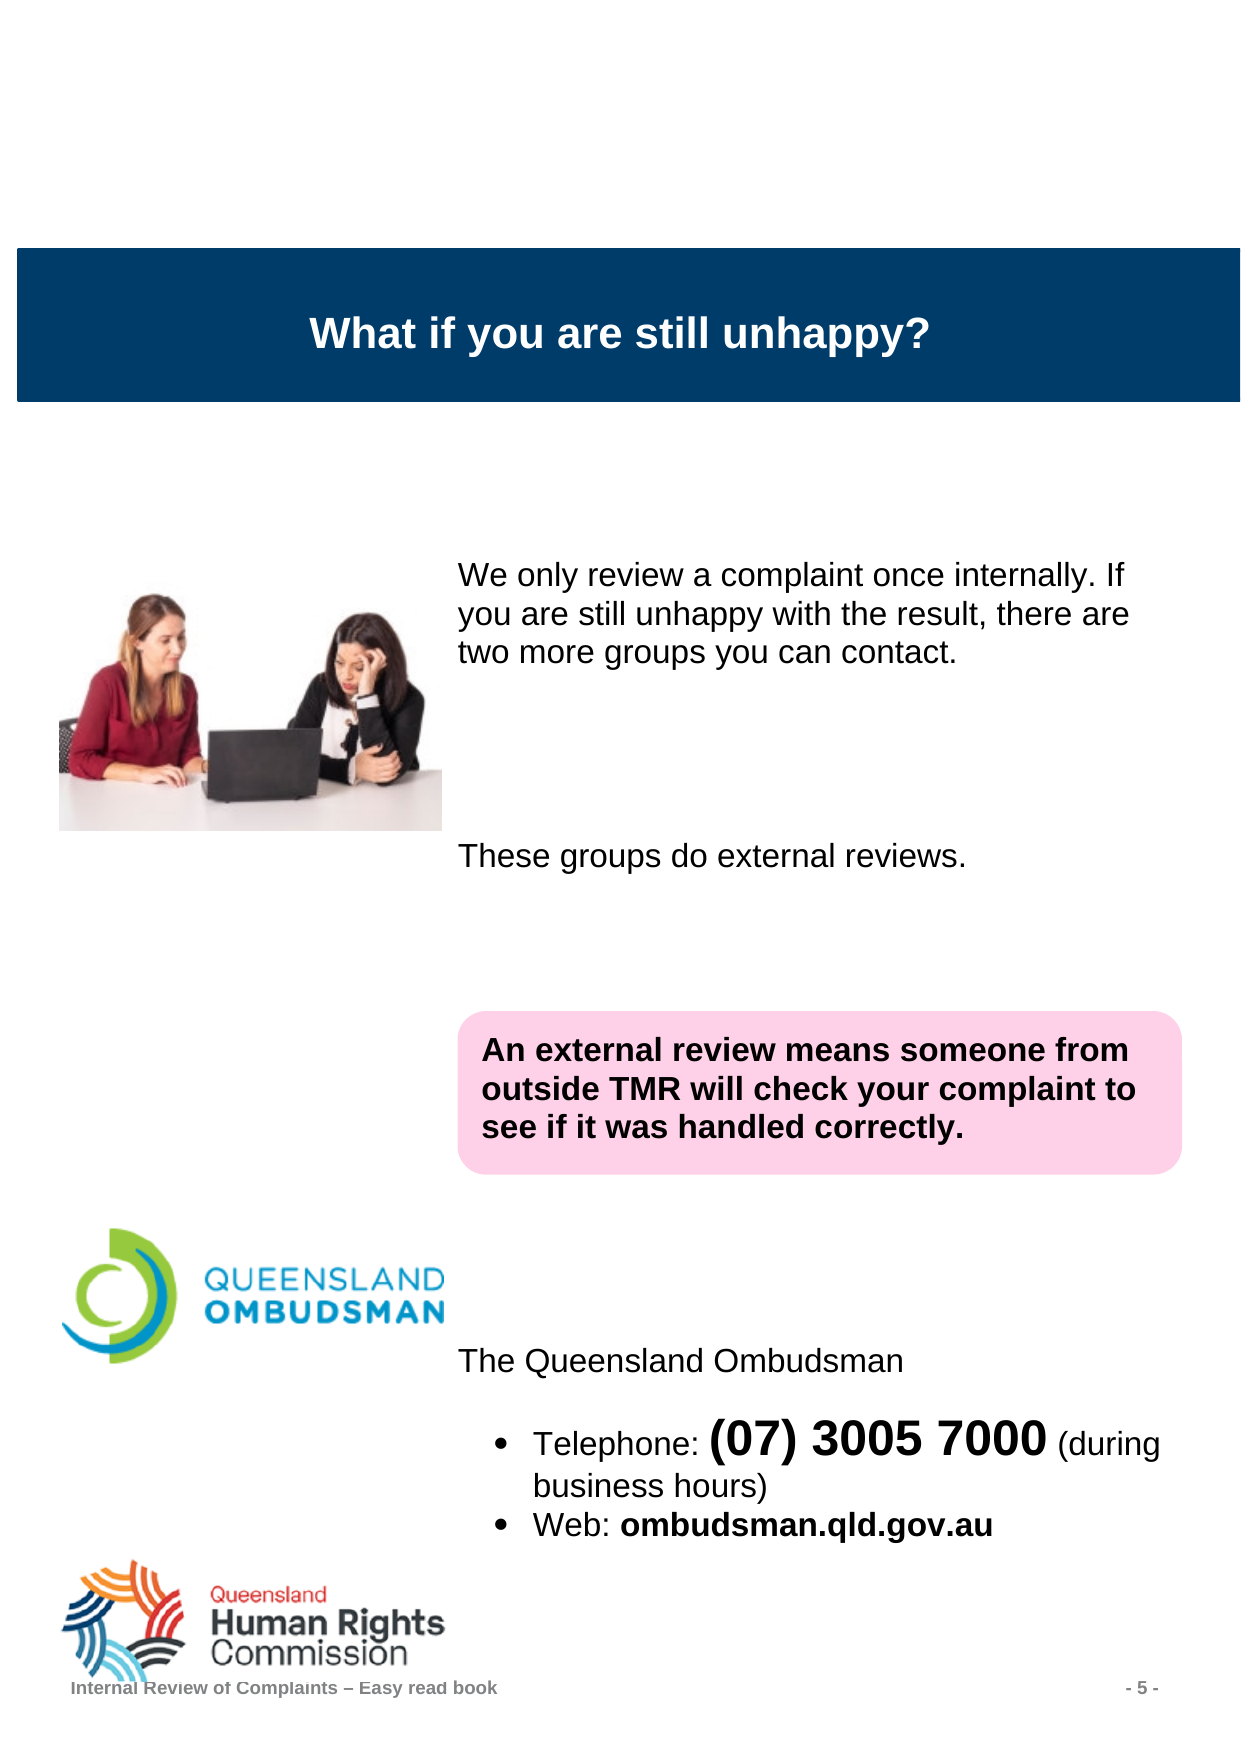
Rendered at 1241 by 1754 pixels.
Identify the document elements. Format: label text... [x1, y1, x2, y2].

picture [59, 1220, 449, 1367]
picture [59, 1555, 447, 1682]
text The Queensland Ombudsman [458, 1341, 1181, 1379]
text We only review a complaint once internally. If you are still unhappy with the result, there are two more groups you can contact. [458, 555, 1181, 671]
text These groups do external reviews. [458, 836, 1181, 874]
list Web: ombudsman.qld.gov.au [495, 1504, 1181, 1543]
list Telephone: (07) 3005 7000 (during business hours) [495, 1409, 1181, 1504]
picture [59, 557, 442, 831]
